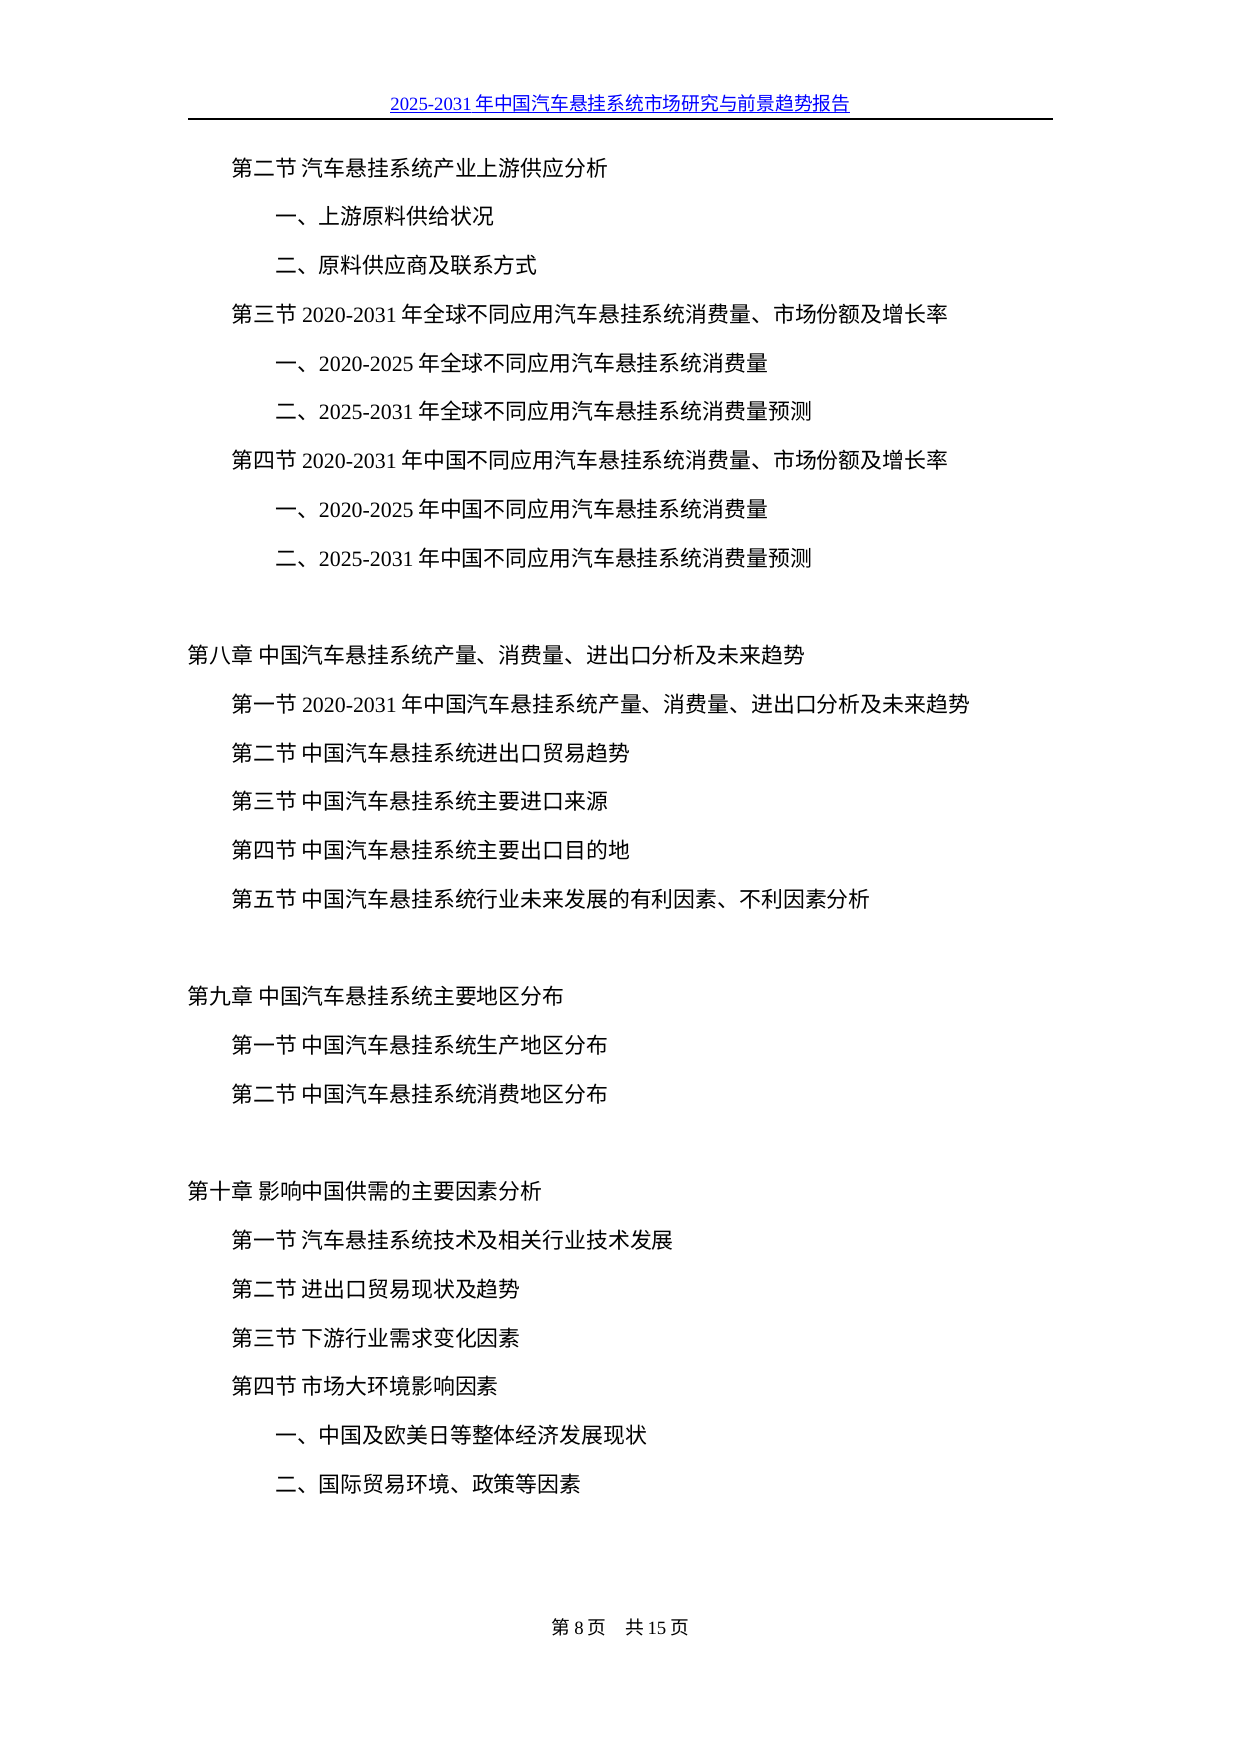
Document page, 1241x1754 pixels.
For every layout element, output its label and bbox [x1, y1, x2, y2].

text [187, 150, 1053, 1499]
